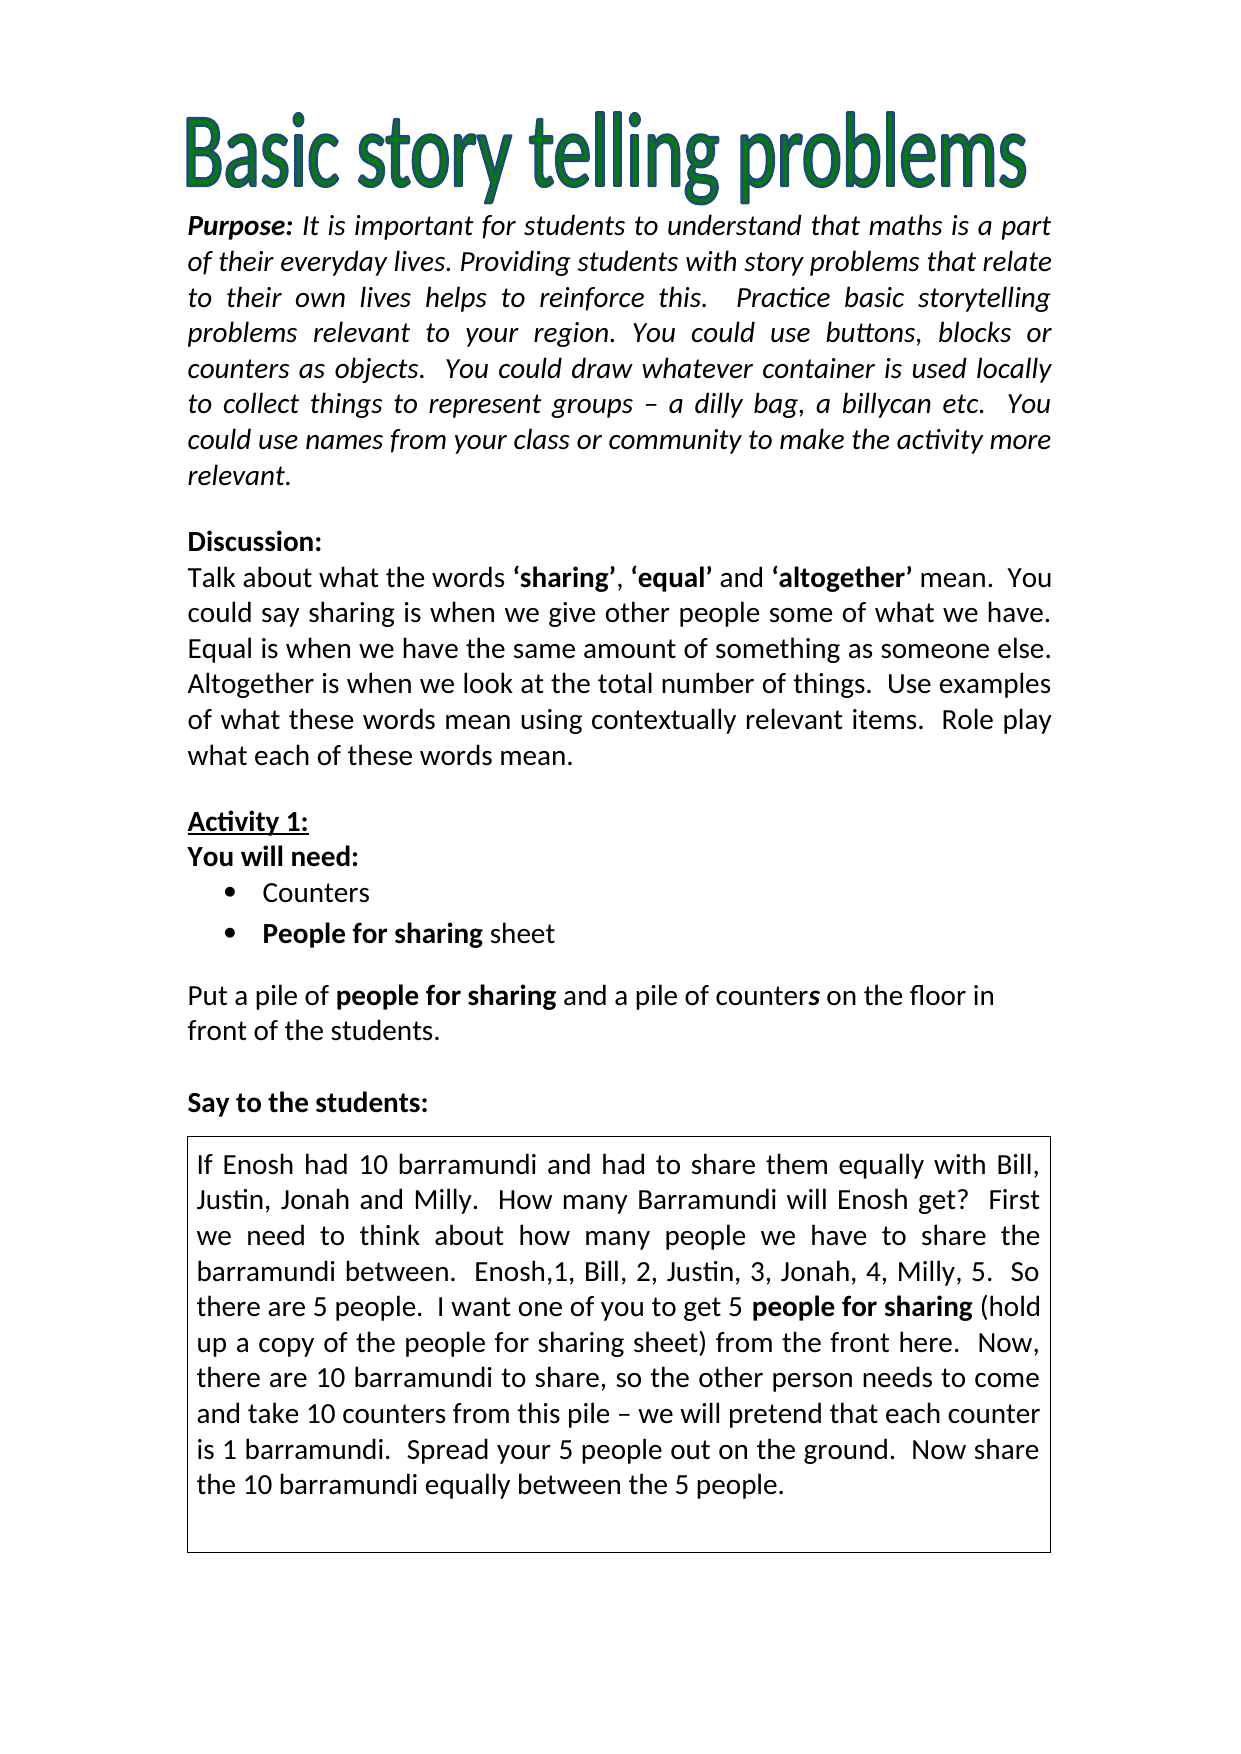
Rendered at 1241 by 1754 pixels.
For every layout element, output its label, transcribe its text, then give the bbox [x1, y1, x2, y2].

text You will need: [187, 838, 1053, 874]
text Put a pile of people for sharing and a pile of counters on the floor in front of the students. [187, 977, 1053, 1048]
text Purpose: It is important for students to understand that maths is a part of their everyday lives. Providing students with story problems that relate to their own lives helps to reinforce this. Practice basic storytelling problems relevant to your region. You could use buttons, blocks or counters as objects. You could draw whatever container is used locally to collect things to represent groups – a dilly bag, a billycan etc. You could use names from your class or community to make the activity more relevant. [187, 207, 1053, 492]
text Activity 1: [187, 803, 1053, 838]
list Counters [225, 874, 1053, 910]
list People for sharing sheet [225, 915, 1053, 951]
text Say to the students: [187, 1084, 1053, 1119]
text Discussion: [187, 523, 1053, 559]
text Talk about what the words ‘sharing’, ‘equal’ and ‘altogether’ mean. You could say sharing is when we give other people some of what we have. Equal is when we have the same amount of something as someone else. Altogether is when we look at the total number of things. Use examples of what these words mean using contextually relevant items. Role play what each of these words mean. [187, 559, 1053, 772]
